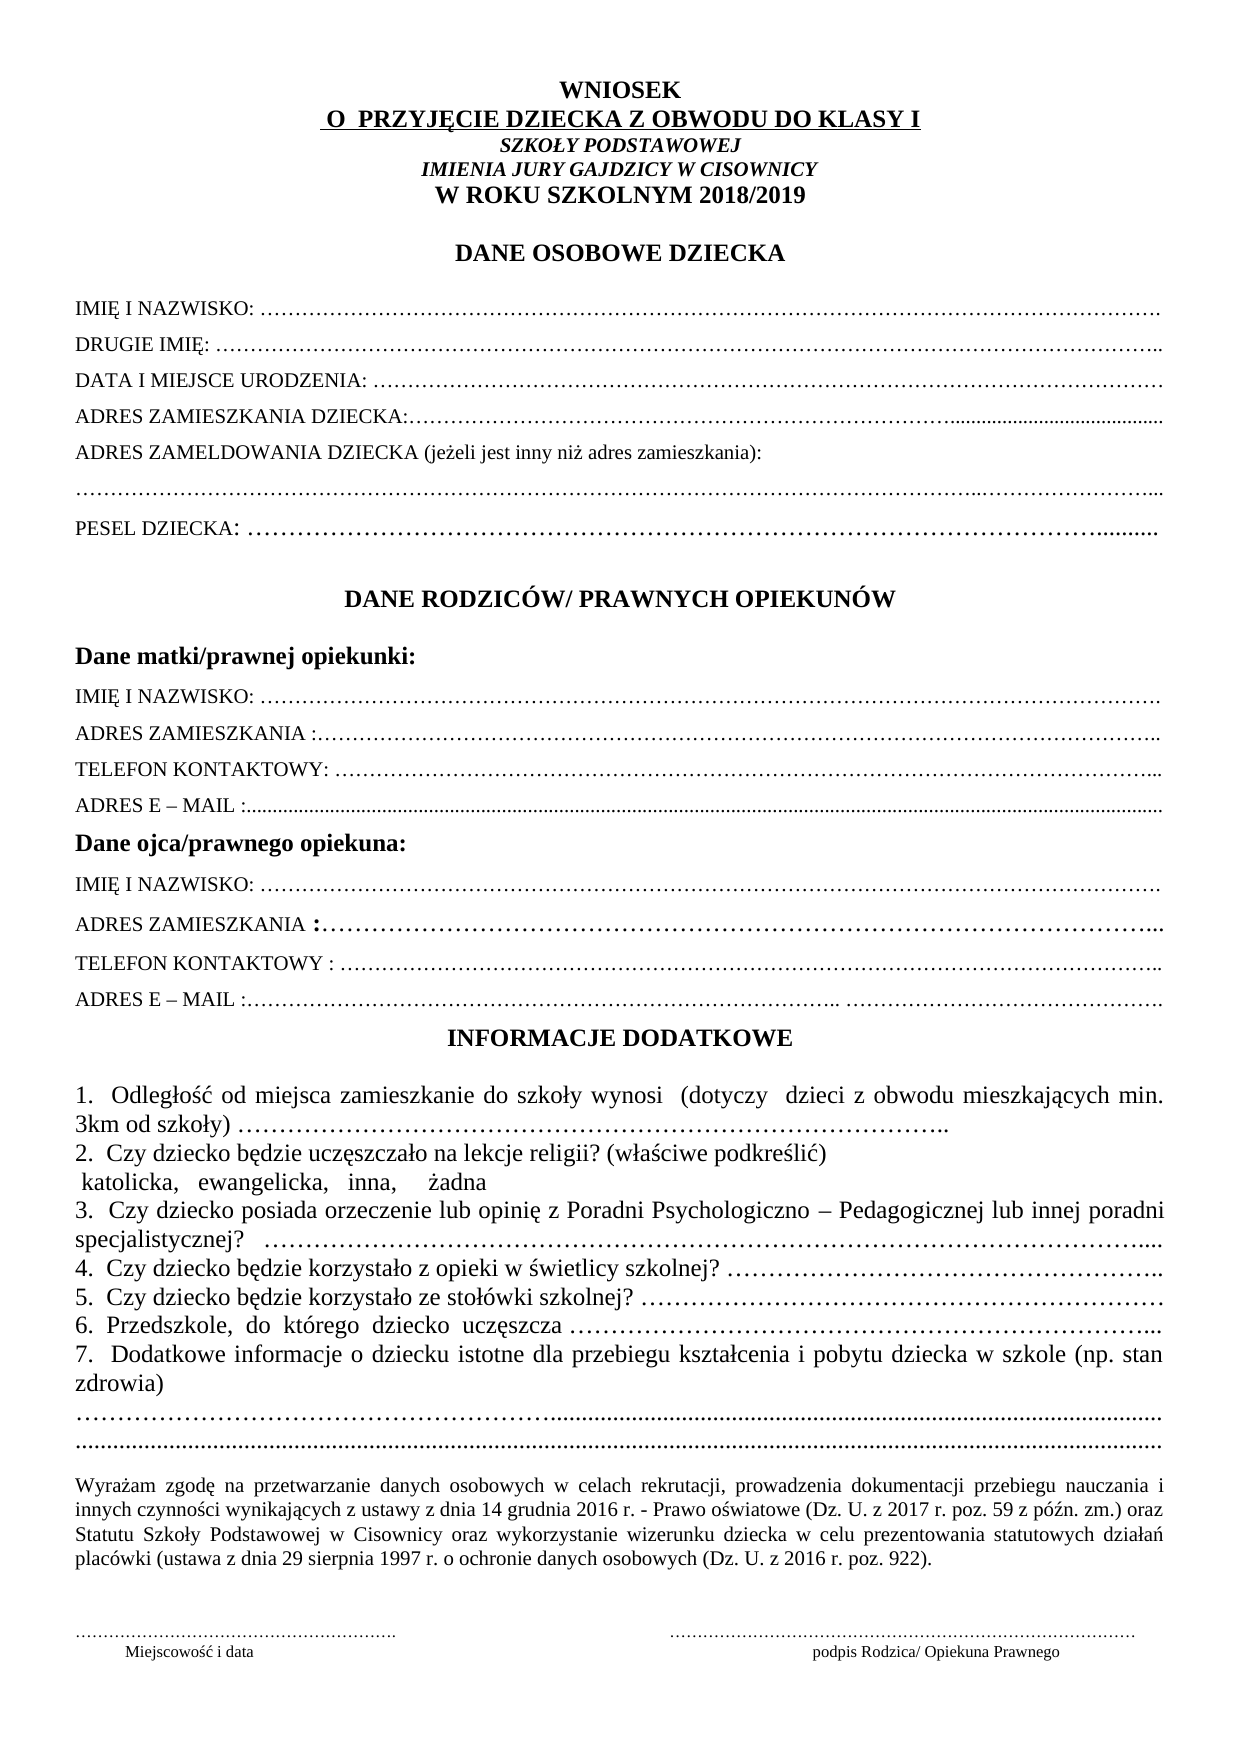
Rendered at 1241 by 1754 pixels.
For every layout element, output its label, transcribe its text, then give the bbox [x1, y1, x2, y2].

text IMIĘ I NAZWISKO: …………………………………………………………………………………………………………………. [75, 296, 1165, 320]
text DANE OSOBOWE DZIECKA [75, 238, 1165, 267]
text 7. Dodatkowe informacje o dziecku istotne dla przebiegu kształcenia i pobytu dziecka w szkole (np. stan zdrowia) …………………………………………………................................................................................................................................................................................................................................................................................ [75, 1339, 1165, 1454]
text DATA I MIEJSCE URODZENIA: …………………………………………………………………………………………………… [75, 368, 1165, 392]
text 2. Czy dziecko będzie uczęszczało na lekcje religii? (właściwe podkreślić) [75, 1138, 1165, 1167]
text …………………………………………………………………………………………………………………..……………………... [75, 476, 1165, 500]
text WNIOSEK [75, 75, 1165, 104]
text O PRZYJĘCIE DZIECKA Z OBWODU DO KLASY I [75, 104, 1165, 132]
text INFORMACJE DODATKOWE [75, 1023, 1165, 1052]
text 1. Odległość od miejsca zamieszkanie do szkoły wynosi (dotyczy dzieci z obwodu mieszkających min. 3km od szkoły) ………………………………………………………………………….. [75, 1080, 1165, 1138]
text Miejscowość i data podpis Rodzica/ Opiekuna Prawnego [75, 1641, 1165, 1661]
text SZKOŁY PODSTAWOWEJ [75, 132, 1165, 157]
text ADRES ZAMIESZKANIA DZIECKA:……………………………………………………………………......................................... [75, 404, 1165, 428]
text IMIĘ I NAZWISKO: …………………………………………………………………………………………………………………. [75, 872, 1165, 896]
text …………………………………………………. ………………………………………………………………………… [75, 1622, 1165, 1641]
text ADRES ZAMELDOWANIA DZIECKA (jeżeli jest inny niż adres zamieszkania): [75, 440, 1165, 464]
text katolicka, ewangelicka, inna, żadna [75, 1167, 1165, 1195]
text ADRES E – MAIL :………………………………………………………………………….. ………………………………………. [75, 987, 1165, 1011]
text 4. Czy dziecko będzie korzystało z opieki w świetlicy szkolnej? …………………………………………….. [75, 1253, 1165, 1282]
text 6. Przedszkole, do którego dziecko uczęszcza ……………………………………………………………... [75, 1310, 1165, 1339]
text ADRES ZAMIESZKANIA :………………………………………………………………………………………………………….. [75, 720, 1165, 744]
text IMIĘ I NAZWISKO: …………………………………………………………………………………………………………………. [75, 684, 1165, 708]
text TELEFON KONTAKTOWY : ……………………………………………………………………………………………………….. [75, 951, 1165, 975]
text TELEFON KONTAKTOWY: ………………………………………………………………………………………………………... [75, 756, 1165, 781]
text Dane matki/prawnej opiekunki: [75, 641, 1165, 670]
text Dane ojca/prawnego opiekuna: [75, 828, 1165, 857]
text Wyrażam zgodę na przetwarzanie danych osobowych w celach rekrutacji, prowadzenia dokumentacji przebiegu nauczania i innych czynności wynikających z ustawy z dnia 14 grudnia 2016 r. - Prawo oświatowe (Dz. U. z 2017 r. poz. 59 z późn. zm.) oraz Statutu Szkoły Podstawowej w Cisownicy oraz wykorzystanie wizerunku dziecka w celu prezentowania statutowych działań placówki (ustawa z dnia 29 sierpnia 1997 r. o ochronie danych osobowych (Dz. U. z 2016 r. poz. 922). [75, 1473, 1165, 1569]
text PESEL DZIECKA: ………………………………………………………………………………………….......... [75, 512, 1165, 541]
text DANE RODZICÓW/ PRAWNYCH OPIEKUNÓW [75, 584, 1165, 612]
text IMIENIA JURY GAJDZICY W CISOWNICY [75, 157, 1165, 181]
text W ROKU SZKOLNYM 2018/2019 [75, 181, 1165, 209]
text 3. Czy dziecko posiada orzeczenie lub opinię z Poradni Psychologiczno – Pedagogicznej lub innej poradni specjalistycznej? …………………………………………………………………………………………….... [75, 1195, 1165, 1253]
text ADRES ZAMIESZKANIA :………………………………………………………………………………………... [75, 908, 1165, 936]
text DRUGIE IMIĘ: ……………………………………………………………………………………………………………………….. [75, 332, 1165, 356]
text 5. Czy dziecko będzie korzystało ze stołówki szkolnej? ……………………………………………………… [75, 1282, 1165, 1310]
text ADRES E – MAIL :................................................................................................................................................................................ [75, 792, 1165, 817]
